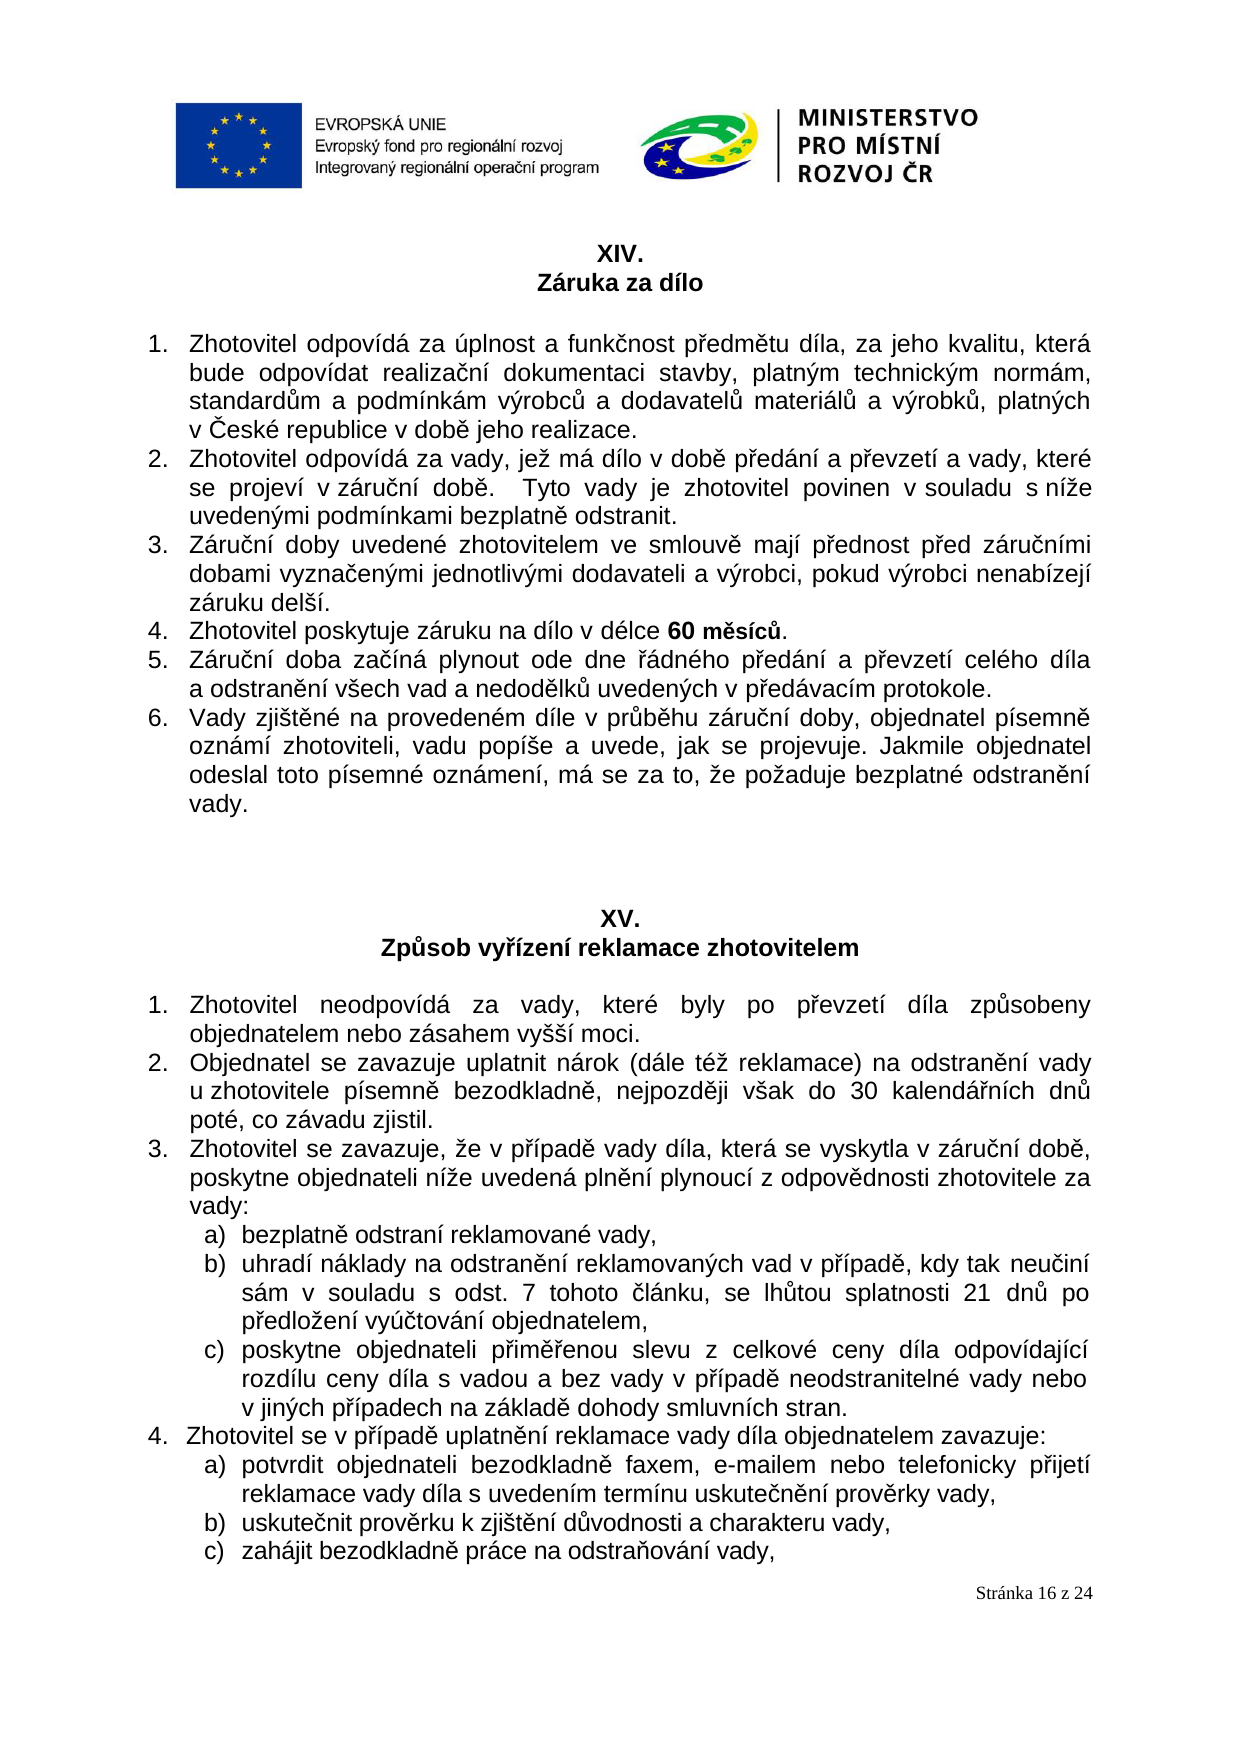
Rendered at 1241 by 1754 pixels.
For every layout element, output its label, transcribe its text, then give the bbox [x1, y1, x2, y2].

list poskytne objednateli přiměřenou slevu z celkové ceny díla odpovídající rozdílu ceny díla s vadou a bez vady v případě neodstranitelné vady nebo v jiných případech na základě dohody smluvních stran. [204, 1335, 1089, 1421]
list Zhotovitel neodpovídá za vady, které byly po převzetí díla způsobeny objednatelem nebo zásahem vyšší moci. [148, 990, 1093, 1048]
list Vady zjištěné na provedeném díle v průběhu záruční doby, objednatel písemně oznámí zhotoviteli, vadu popíše a uvede, jak se projevuje. Jakmile objednatel odeslal toto písemné oznámení, má se za to, že požaduje bezplatné odstranění vady. [148, 703, 1093, 818]
text XV. [148, 904, 1093, 933]
list Zhotovitel poskytuje záruku na dílo v délce 60 měsíců. [148, 616, 1093, 645]
list zahájit bezodkladně práce na odstraňování vady, [204, 1536, 1090, 1565]
list uskutečnit prověrku k zjištění důvodnosti a charakteru vady, [204, 1508, 1090, 1536]
list Zhotovitel odpovídá za úplnost a funkčnost předmětu díla, za jeho kvalitu, která bude odpovídat realizační dokumentaci stavby, platným technickým normám, standardům a podmínkám výrobců a dodavatelů materiálů a výrobků, platných v České republice v době jeho realizace. [148, 329, 1093, 444]
list Objednatel se zavazuje uplatnit nárok (dále též reklamace) na odstranění vady u zhotovitele písemně bezodkladně, nejpozději však do 30 kalendářních dnů poté, co závadu zjistil. [148, 1048, 1093, 1134]
text Způsob vyřízení reklamace zhotovitelem [148, 933, 1093, 961]
list uhradí náklady na odstranění reklamovaných vad v případě, kdy tak neučiní sám v souladu s odst. 7 tohoto článku, se lhůtou splatnosti 21 dnů po předložení vyúčtování objednatelem, [204, 1249, 1089, 1335]
list Zhotovitel se v případě uplatnění reklamace vady díla objednatelem zavazuje: [148, 1421, 1091, 1450]
text XIV. [148, 239, 1093, 268]
list bezplatně odstraní reklamované vady, [204, 1220, 1089, 1249]
list Záruční doba začíná plynout ode dne řádného předání a převzetí celého díla a odstranění všech vad a nedodělků uvedených v předávacím protokole. [148, 645, 1093, 703]
list Záruční doby uvedené zhotovitelem ve smlouvě mají přednost před záručními dobami vyznačenými jednotlivými dodavateli a výrobci, pokud výrobci nenabízejí záruku delší. [148, 530, 1093, 616]
list Zhotovitel se zavazuje, že v případě vady díla, která se vyskytla v záruční době, poskytne objednateli níže uvedená plnění plynoucí z odpovědnosti zhotovitele za vady: [148, 1134, 1093, 1220]
list Zhotovitel odpovídá za vady, jež má dílo v době předání a převzetí a vady, které se projeví v záruční době. Tyto vady je zhotovitel povinen v souladu s níže uvedenými podmínkami bezplatně odstranit. [148, 444, 1093, 530]
subtitle Záruka za dílo [148, 268, 1093, 297]
list potvrdit objednateli bezodkladně faxem, e-mailem nebo telefonicky přijetí reklamace vady díla s uvedením termínu uskutečnění prověrky vady, [204, 1450, 1092, 1508]
